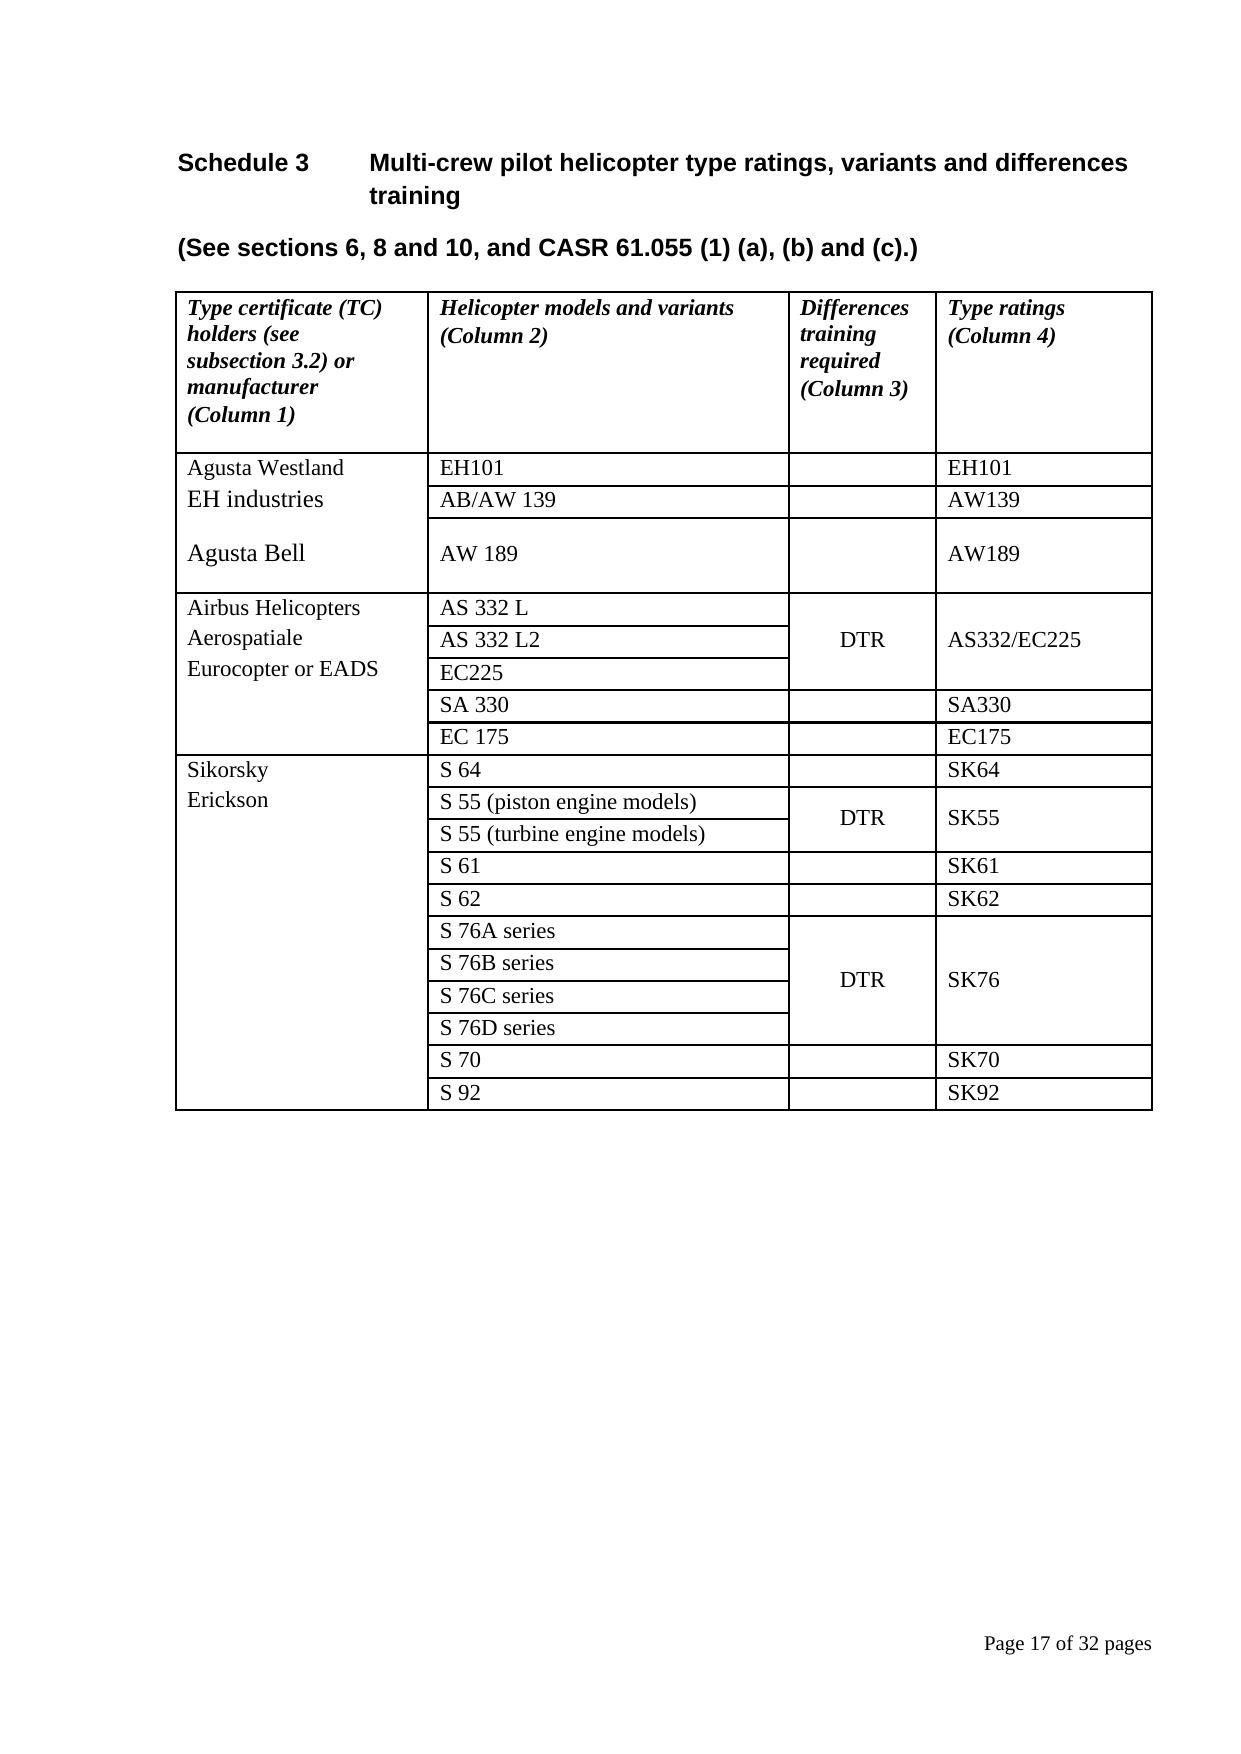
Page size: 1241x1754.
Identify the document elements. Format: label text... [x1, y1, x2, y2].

table_cell AS332/EC225 [937, 594, 1151, 689]
table_cell [790, 885, 935, 915]
table_cell AB/AW 139 [429, 487, 788, 517]
table_cell S 92 [429, 1079, 788, 1109]
table_cell EC 175 [429, 724, 788, 754]
table_cell SK92 [937, 1079, 1151, 1109]
table_cell SK64 [937, 756, 1151, 786]
table_cell SA 330 [429, 691, 788, 721]
table_cell S 61 [429, 853, 788, 883]
table_cell Airbus Helicopters Aerospatiale Eurocopter or EADS [177, 594, 427, 754]
table_cell [790, 1046, 935, 1077]
table_cell S 70 [429, 1046, 788, 1077]
subtitle (See sections 6, 8 and 10, and CASR 61.055 (1) (a), (b) and (c).) [177, 232, 1063, 261]
table_cell DTR [790, 594, 935, 689]
table_cell AS 332 L [429, 594, 788, 624]
table_cell AW 189 [429, 519, 788, 592]
table_cell EC225 [429, 659, 788, 689]
table_cell EC175 [937, 724, 1151, 754]
table_cell S 62 [429, 885, 788, 915]
subtitle Schedule 3 Multi-crew pilot helicopter type ratings, variants and differences training [177, 148, 1152, 209]
table_header Differences training required (Column 3) [790, 293, 935, 452]
table_cell [790, 454, 935, 484]
table_header Type certificate (TC) holders (see subsection 3.2) or manufacturer (Column 1) [177, 293, 427, 452]
table_cell SK70 [937, 1046, 1151, 1077]
table_cell AW139 [937, 487, 1151, 517]
table_cell S 55 (piston engine models) [429, 788, 788, 818]
table_cell S 55 (turbine engine models) [429, 820, 788, 851]
table_cell SK62 [937, 885, 1151, 915]
table_cell Sikorsky Erickson [177, 756, 427, 1109]
table_cell [790, 487, 935, 517]
table_cell [790, 1079, 935, 1109]
table_cell AS 332 L2 [429, 627, 788, 657]
table_cell [790, 519, 935, 592]
table_cell EH101 [429, 454, 788, 484]
table_cell SK55 [937, 788, 1151, 851]
table_cell [790, 724, 935, 754]
table_cell Agusta Westland EH industries Agusta Bell [177, 454, 427, 592]
table_cell S 64 [429, 756, 788, 786]
table_cell [790, 756, 935, 786]
table_cell [790, 853, 935, 883]
table_cell S 76D series [429, 1014, 788, 1044]
table_cell SK61 [937, 853, 1151, 883]
table_cell S 76C series [429, 982, 788, 1012]
table_cell DTR [790, 788, 935, 851]
table_cell [790, 691, 935, 721]
table_cell EH101 [937, 454, 1151, 484]
table_cell SA330 [937, 691, 1151, 721]
table_cell AW189 [937, 519, 1151, 592]
table_cell DTR [790, 917, 935, 1044]
table_cell S 76A series [429, 917, 788, 947]
table_cell SK76 [937, 917, 1151, 1044]
table_cell S 76B series [429, 950, 788, 980]
table_header Type ratings (Column 4) [937, 293, 1151, 452]
table_header Helicopter models and variants (Column 2) [429, 293, 788, 452]
